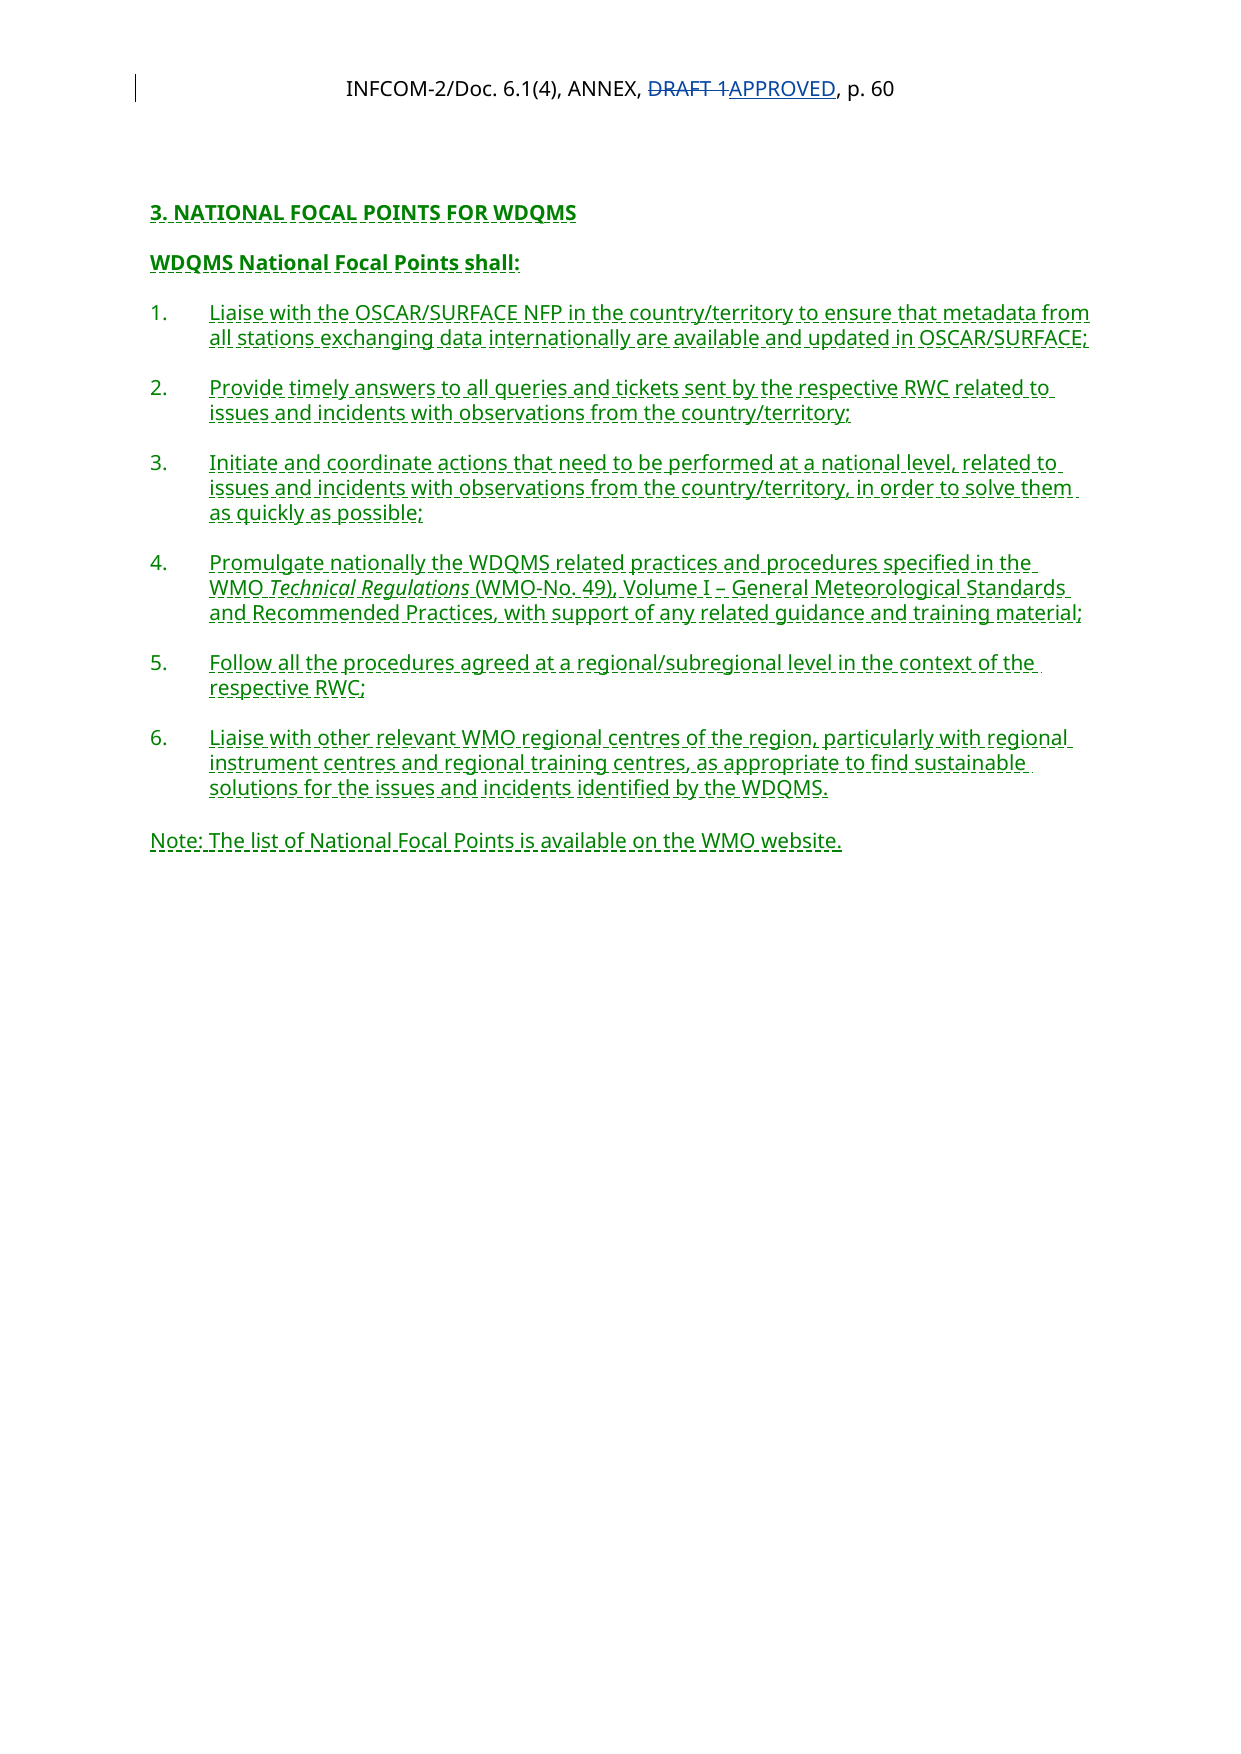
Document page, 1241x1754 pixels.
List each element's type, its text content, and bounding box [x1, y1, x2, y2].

text WDQMS National Focal Points shall: [150, 250, 1090, 275]
text 3. NATIONAL FOCAL POINTS FOR WDQMS [150, 200, 1090, 225]
text 4. Promulgate nationally the WDQMS related practices and procedures specified in the WMO Technical Regulations (WMO-No. 49), Volume I – General Meteorological Standards and Recommended Practices, with support of any related guidance and training material; [150, 550, 1090, 625]
text 1. Liaise with the OSCAR/SURFACE NFP in the country/territory to ensure that metadata from all stations exchanging data internationally are available and updated in OSCAR/SURFACE; [150, 300, 1090, 350]
text 6. Liaise with other relevant WMO regional centres of the region, particularly with regional instrument centres and regional training centres, as appropriate to find sustainable solutions for the issues and incidents identified by the WDQMS. [150, 725, 1090, 800]
text 3. Initiate and coordinate actions that need to be performed at a national level, related to issues and incidents with observations from the country/territory, in order to solve them as quickly as possible; [150, 450, 1090, 525]
text 2. Provide timely answers to all queries and tickets sent by the respective RWC related to issues and incidents with observations from the country/territory; [150, 375, 1090, 425]
text 5. Follow all the procedures agreed at a regional/subregional level in the context of the respective RWC; [150, 650, 1090, 700]
text Note: The list of National Focal Points is available on the WMO website. [150, 825, 1090, 854]
